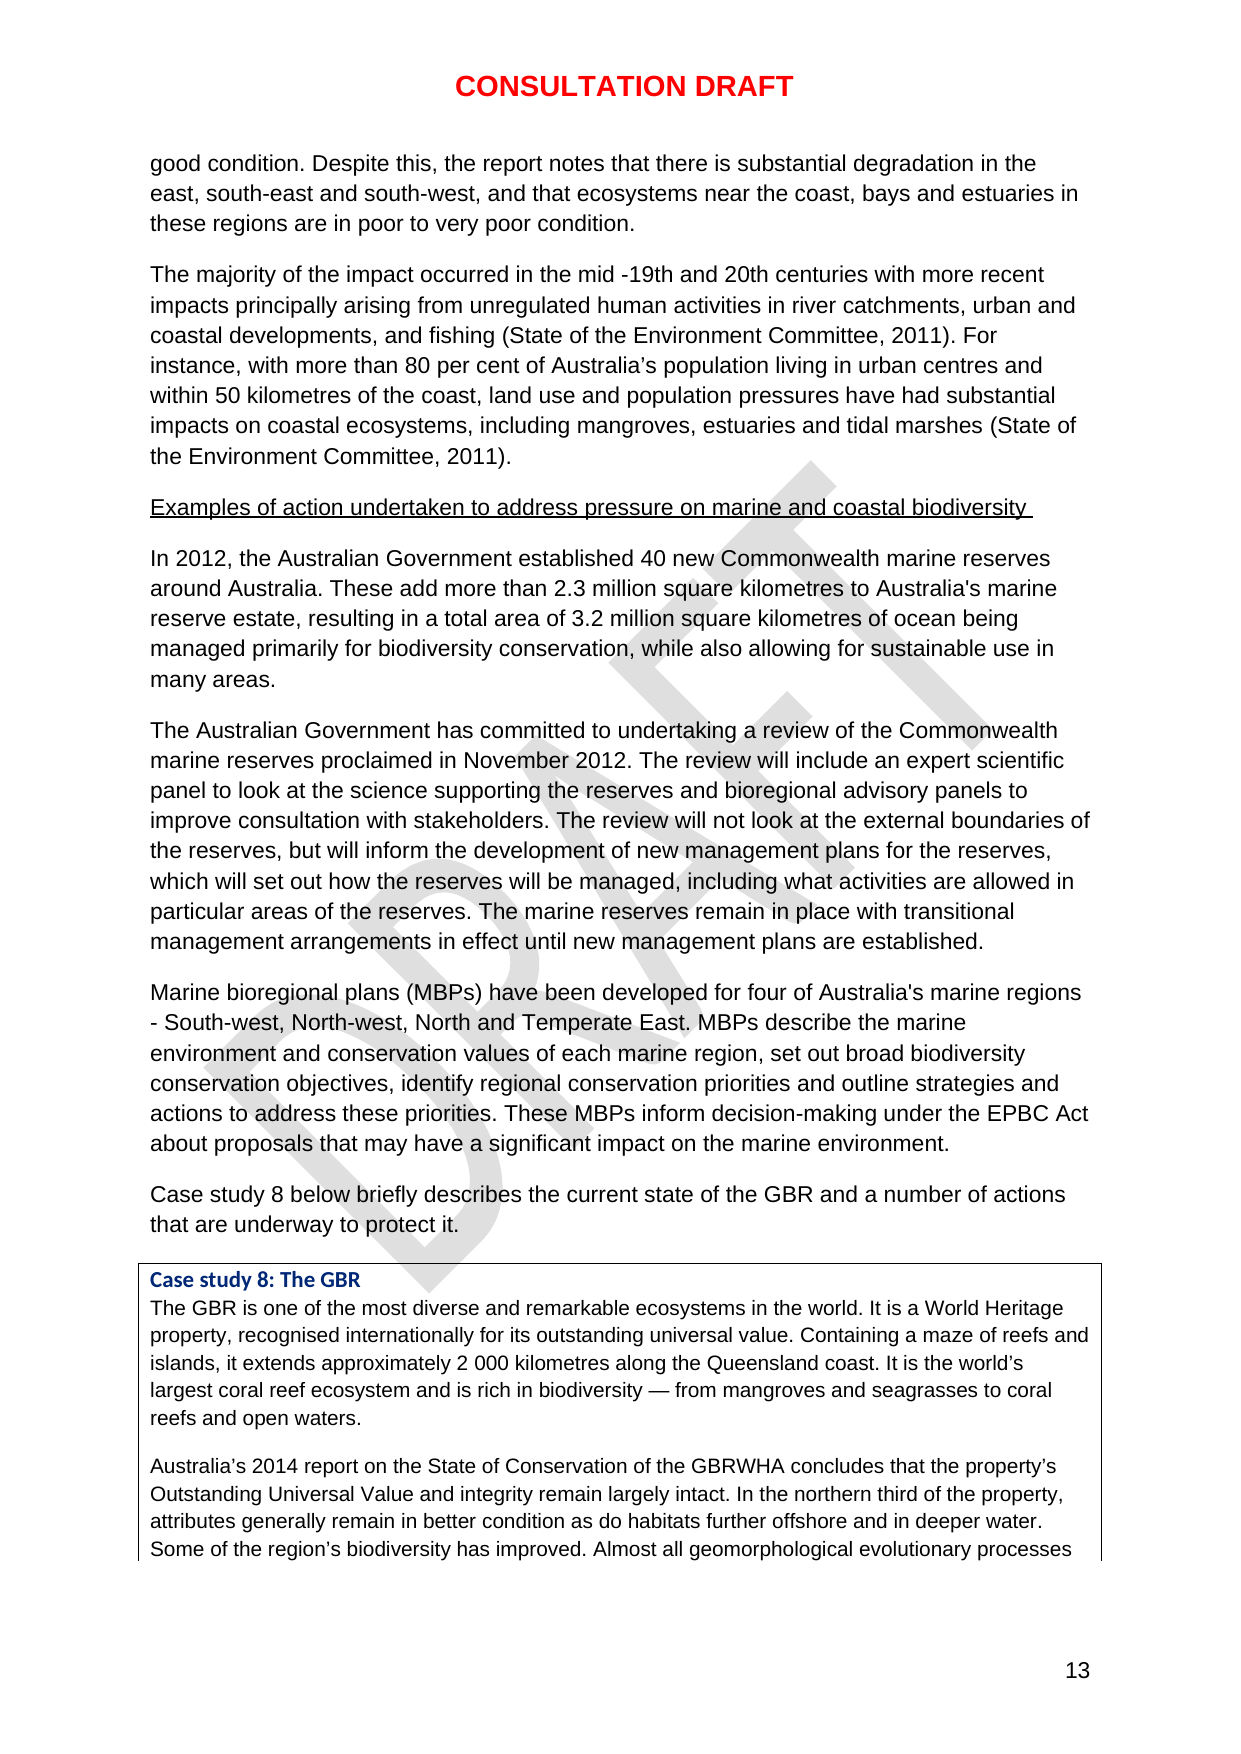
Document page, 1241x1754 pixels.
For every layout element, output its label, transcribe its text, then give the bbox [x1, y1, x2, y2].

text In 2012, the Australian Government established 40 new Commonwealth marine reserves around Australia. These add more than 2.3 million square kilometres to Australia's marine reserve estate, resulting in a total area of 3.2 million square kilometres of ocean being managed primarily for biodiversity conservation, while also allowing for sustainable use in many areas. [150, 545, 1090, 692]
text Marine bioregional plans (MBPs) have been developed for four of Australia's marine regions - South-west, North-west, North and Temperate East. MBPs describe the marine environment and conservation values of each marine region, set out broad biodiversity conservation objectives, identify regional conservation priorities and outline strategies and actions to address these priorities. These MBPs inform decision-making under the EPBC Act about proposals that may have a significant impact on the marine environment. [150, 979, 1090, 1157]
text The Australian Government has committed to undertaking a review of the Commonwealth marine reserves proclaimed in November 2012. The review will include an expert scientific panel to look at the science supporting the reserves and bioregional advisory panels to improve consultation with stakeholders. The review will not look at the external boundaries of the reserves, but will inform the development of new management plans for the reserves, which will set out how the reserves will be managed, including what activities are allowed in particular areas of the reserves. The marine reserves remain in place with transitional management arrangements in effect until new management plans are established. [150, 717, 1090, 954]
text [150, 150, 1090, 237]
text The majority of the impact occurred in the mid -19th and 20th centuries with more recent impacts principally arising from unregulated human activities in river catchments, urban and coastal developments, and fishing . For instance, with more than 80 per cent of Australia’s population living in urban centres and within 50 kilometres of the coast, land use and population pressures have had substantial impacts on coastal ecosystems, including mangroves, estuaries and tidal marshes . [150, 261, 1090, 469]
subtitle Examples of action undertaken to address pressure on marine and coastal biodiversity [150, 494, 1090, 520]
text Case study 8 below briefly describes the current state of the GBR and a number of actions that are underway to protect it. [150, 1181, 1090, 1238]
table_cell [139, 1454, 1101, 1561]
table_header Case study 8: The GBR The GBR is one of the most diverse and remarkable ecosystems in the world. It is a World Heritage property, recognised internationally for its outstanding universal value. Containing a maze of reefs and islands, it extends approximately 2 000 kilometres along the Queensland coast. It is the world’s largest coral reef ecosystem and is rich in biodiversity — from mangroves and seagrasses to coral reefs and open waters. [139, 1264, 1101, 1454]
